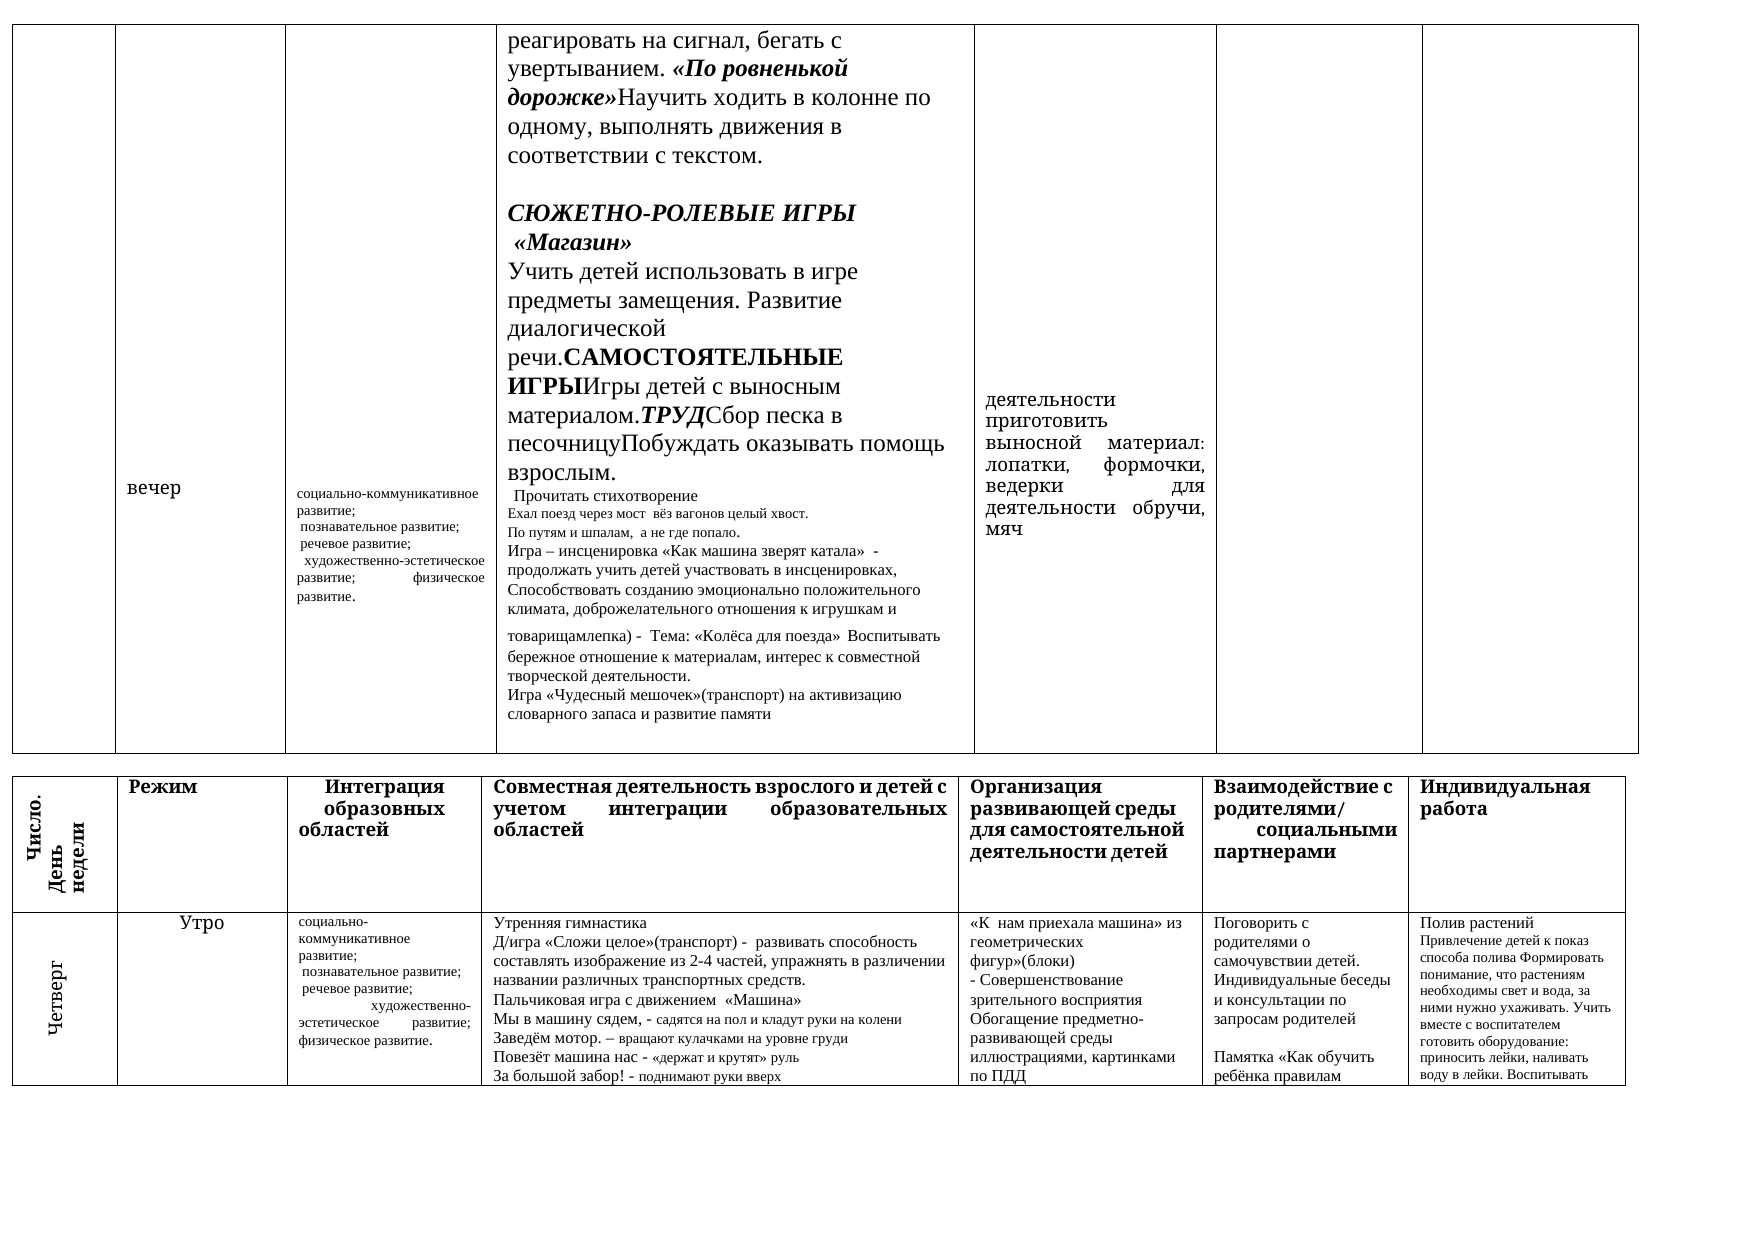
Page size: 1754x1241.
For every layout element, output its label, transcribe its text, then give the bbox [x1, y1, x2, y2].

table_cell Утренняя гимнастика Д/игра «Сложи целое»(транспорт) - развивать способность составлять изображение из 2-4 частей, упражнять в различении названии различных транспортных средств. Пальчиковая игра с движением «Машина» Мы в машину сядем, - садятся на пол и кладут руки на колени Заведём мотор. – вращают кулачками на уровне груди Повезёт машина нас - «держат и крутят» руль За большой забор! - поднимают руки вверх [482, 913, 958, 1085]
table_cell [1409, 913, 1625, 1085]
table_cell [497, 25, 974, 753]
table_header Взаимодействие с родителями/ социальными партнерами [1203, 777, 1408, 912]
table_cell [286, 25, 496, 753]
table_header Число. День недели [13, 777, 117, 912]
table_cell социально-коммуникативное развитие; познавательное развитие; речевое развитие; художественно-эстетическое развитие; физическое развитие. [288, 913, 481, 1085]
table_header Режим [118, 777, 287, 912]
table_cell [959, 913, 1202, 1085]
table_cell Утро [118, 913, 287, 1085]
table_header Организация развивающей среды для самостоятельной деятельности детей [959, 777, 1202, 912]
table_header Индивидуальная работа [1409, 777, 1625, 912]
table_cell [1203, 913, 1408, 1085]
table_header Совместная деятельность взрослого и детей с учетом интеграции образовательных областей [482, 777, 958, 912]
table_cell Прогулка: вечер [116, 25, 285, 753]
table_header Интеграция образовных областей [288, 777, 481, 912]
table_cell Четверг [13, 913, 117, 1085]
